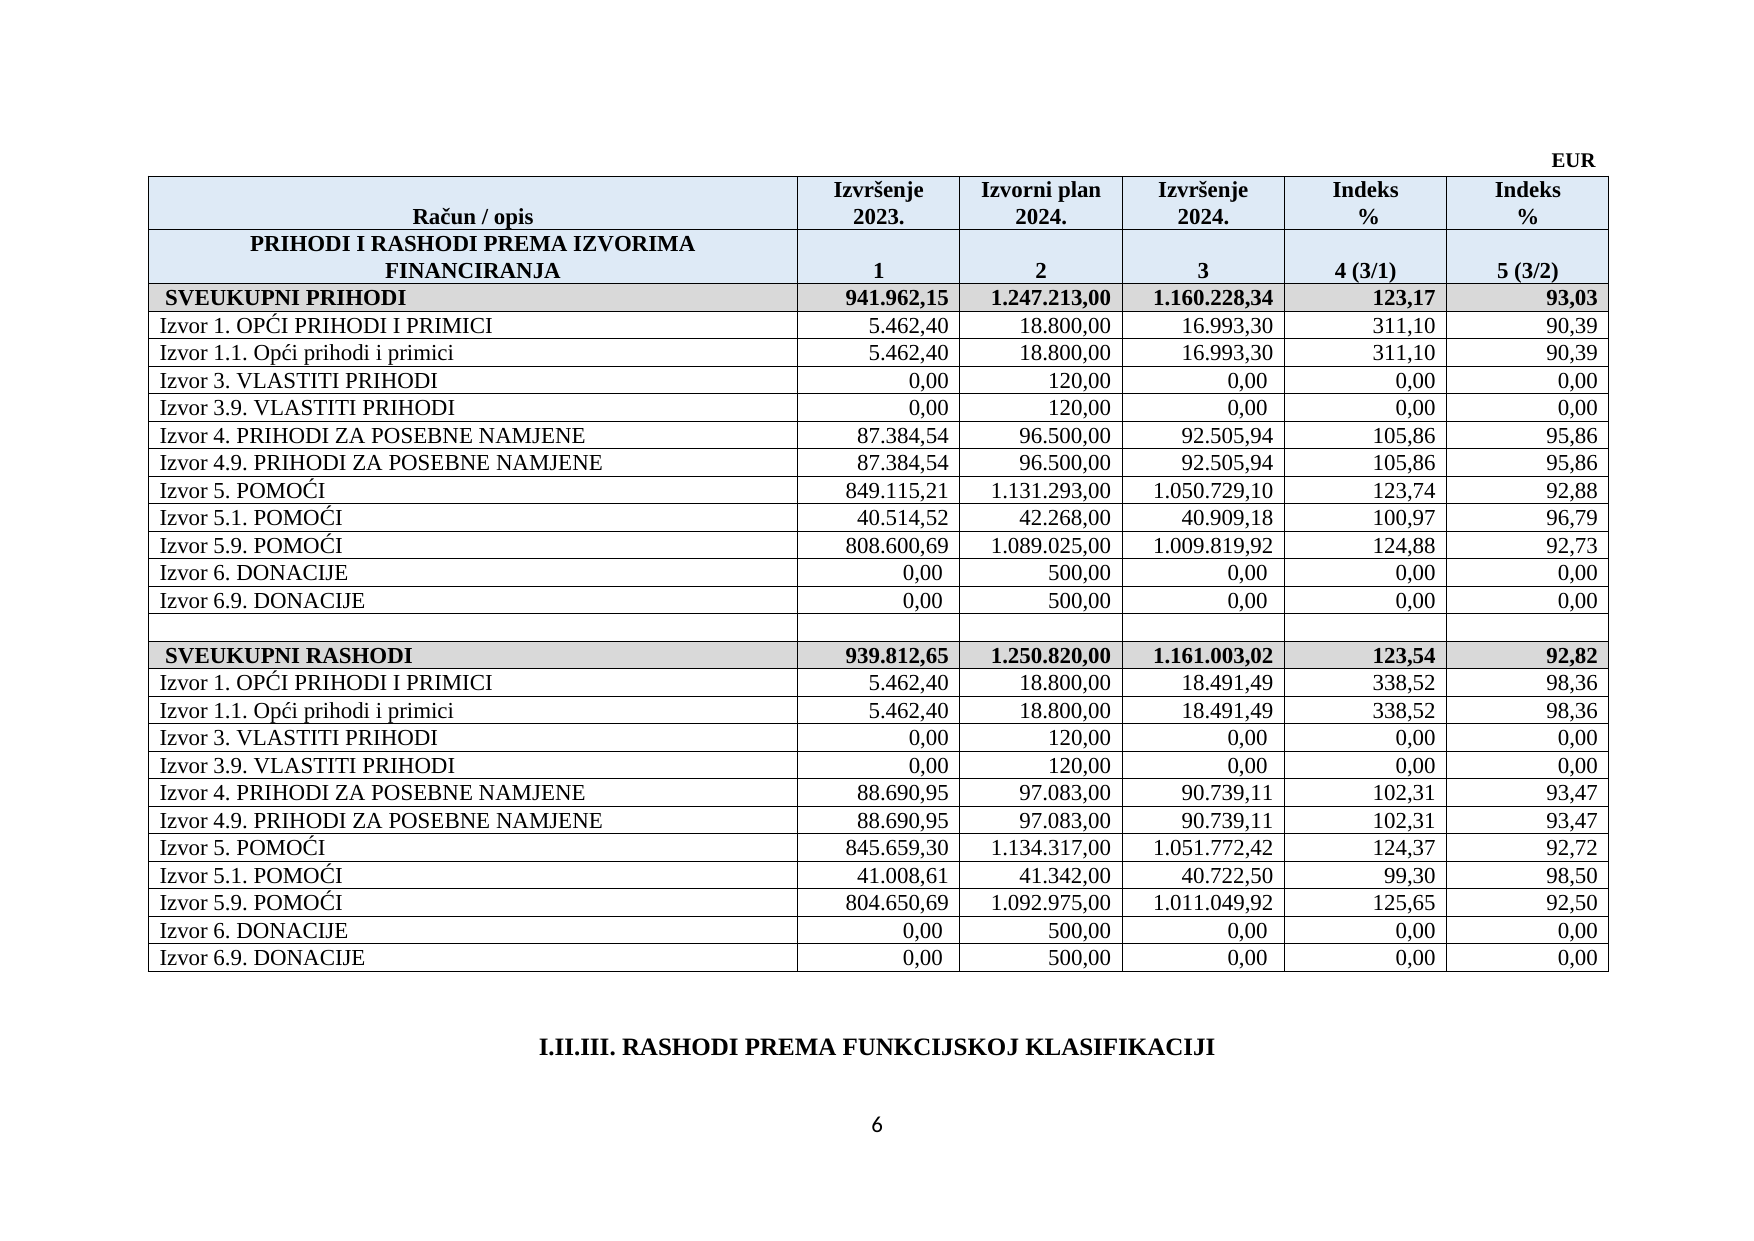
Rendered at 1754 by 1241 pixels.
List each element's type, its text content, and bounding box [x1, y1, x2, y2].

table_cell 42.268,00 [960, 504, 1122, 531]
table_cell Izvor 1.1. Opći prihodi i primici [149, 339, 797, 366]
table_cell 808.600,69 [798, 532, 959, 558]
table_cell 102,31 [1285, 779, 1446, 806]
table_cell 0,00 [798, 724, 959, 751]
table_cell 16.993,30 [1123, 339, 1284, 366]
table_cell 0,00 [1285, 394, 1446, 421]
table_cell 0,00 [798, 367, 959, 393]
table_cell Izvor 5.1. POMOĆI [149, 504, 797, 531]
table_cell 0,00 [1447, 944, 1608, 971]
table_cell 5.462,40 [798, 697, 959, 723]
table_cell 1.009.819,92 [1123, 532, 1284, 558]
table_cell 5.462,40 [798, 312, 959, 338]
table_cell 96.500,00 [960, 422, 1122, 448]
table_cell 0,00 [1447, 724, 1608, 751]
table_cell 0,00 [1285, 724, 1446, 751]
table_cell 1.092.975,00 [960, 889, 1122, 916]
table_cell 18.800,00 [960, 339, 1122, 366]
table_cell 500,00 [960, 917, 1122, 943]
table_cell Izvor 3. VLASTITI PRIHODI [149, 367, 797, 393]
table_cell 1 [798, 230, 959, 283]
table_cell 5 (3/2) [1447, 230, 1608, 283]
table_cell 1.051.772,42 [1123, 834, 1284, 861]
table_cell 90.739,11 [1123, 807, 1284, 833]
table_cell 0,00 [798, 917, 959, 943]
table_cell 0,00 [1447, 394, 1608, 421]
table_cell 0,00 [1285, 917, 1446, 943]
table_cell 124,88 [1285, 532, 1446, 558]
table_cell 92,82 [1447, 642, 1608, 668]
table_cell 120,00 [960, 394, 1122, 421]
table_cell 311,10 [1285, 339, 1446, 366]
table_header Indeks % [1285, 177, 1446, 229]
table_cell 41.342,00 [960, 862, 1122, 888]
table_cell Izvor 4.9. PRIHODI ZA POSEBNE NAMJENE [149, 449, 797, 476]
table_cell 0,00 [798, 394, 959, 421]
table_cell 93,03 [1447, 284, 1608, 311]
table_cell Izvor 3. VLASTITI PRIHODI [149, 724, 797, 751]
table_cell 845.659,30 [798, 834, 959, 861]
table_cell 1.050.729,10 [1123, 477, 1284, 503]
table_cell 87.384,54 [798, 422, 959, 448]
table_cell 105,86 [1285, 449, 1446, 476]
table_cell 1.011.049,92 [1123, 889, 1284, 916]
table_header Indeks % [1447, 177, 1608, 229]
table_cell 939.812,65 [798, 642, 959, 668]
table_cell 0,00 [798, 944, 959, 971]
table_cell 0,00 [1447, 559, 1608, 586]
table_cell Izvor 3.9. VLASTITI PRIHODI [149, 394, 797, 421]
table_cell 941.962,15 [798, 284, 959, 311]
table_header Izvorni plan 2024. [960, 177, 1122, 229]
table_cell Izvor 4. PRIHODI ZA POSEBNE NAMJENE [149, 779, 797, 806]
table_cell 120,00 [960, 724, 1122, 751]
table_cell 120,00 [960, 752, 1122, 778]
table_cell Izvor 4.9. PRIHODI ZA POSEBNE NAMJENE [149, 807, 797, 833]
table_cell Izvor 6. DONACIJE [149, 917, 797, 943]
table_cell 0,00 [1123, 587, 1284, 613]
table_cell [960, 614, 1122, 641]
table_cell SVEUKUPNI RASHODI [149, 642, 797, 668]
table_cell Izvor 5.1. POMOĆI [149, 862, 797, 888]
table_cell 124,37 [1285, 834, 1446, 861]
table_cell Izvor 5.9. POMOĆI [149, 889, 797, 916]
table_cell Izvor 6.9. DONACIJE [149, 944, 797, 971]
table_cell 1.134.317,00 [960, 834, 1122, 861]
table_cell [1447, 614, 1608, 641]
table_cell 2 [960, 230, 1122, 283]
table_cell 1.161.003,02 [1123, 642, 1284, 668]
table_header Račun / opis [149, 177, 797, 229]
table_cell 92,88 [1447, 477, 1608, 503]
table_cell 98,36 [1447, 697, 1608, 723]
table_cell 18.800,00 [960, 312, 1122, 338]
table_cell 3 [1123, 230, 1284, 283]
table_cell 5.462,40 [798, 339, 959, 366]
table_cell 40.722,50 [1123, 862, 1284, 888]
table_cell 0,00 [1447, 367, 1608, 393]
table_header Izvršenje 2023. [798, 177, 959, 229]
table_cell 1.247.213,00 [960, 284, 1122, 311]
table_cell 96.500,00 [960, 449, 1122, 476]
table_cell 0,00 [798, 587, 959, 613]
table_cell Izvor 3.9. VLASTITI PRIHODI [149, 752, 797, 778]
table_cell 0,00 [1285, 559, 1446, 586]
table_cell 311,10 [1285, 312, 1446, 338]
table_cell 0,00 [1447, 917, 1608, 943]
table_cell 41.008,61 [798, 862, 959, 888]
table_cell 0,00 [1123, 917, 1284, 943]
table_cell 0,00 [1285, 944, 1446, 971]
table_cell Izvor 6. DONACIJE [149, 559, 797, 586]
table_cell 804.650,69 [798, 889, 959, 916]
table_cell 123,74 [1285, 477, 1446, 503]
table_header Izvršenje 2024. [1123, 177, 1284, 229]
table_cell 93,47 [1447, 779, 1608, 806]
table_cell 98,36 [1447, 669, 1608, 696]
table_cell 4 (3/1) [1285, 230, 1446, 283]
table_cell 92.505,94 [1123, 449, 1284, 476]
table_cell 87.384,54 [798, 449, 959, 476]
table_cell 96,79 [1447, 504, 1608, 531]
table_cell 500,00 [960, 587, 1122, 613]
table_cell 500,00 [960, 559, 1122, 586]
table_cell [1123, 614, 1284, 641]
table_cell 120,00 [960, 367, 1122, 393]
table_cell 98,50 [1447, 862, 1608, 888]
table_cell Izvor 6.9. DONACIJE [149, 587, 797, 613]
table_cell 0,00 [1123, 944, 1284, 971]
table_cell 123,17 [1285, 284, 1446, 311]
table_cell 102,31 [1285, 807, 1446, 833]
table_cell Izvor 1.1. Opći prihodi i primici [149, 697, 797, 723]
table_cell 0,00 [1447, 587, 1608, 613]
table_cell 1.160.228,34 [1123, 284, 1284, 311]
table_cell 92,73 [1447, 532, 1608, 558]
table_cell 99,30 [1285, 862, 1446, 888]
table_cell 0,00 [1123, 367, 1284, 393]
table_cell [149, 614, 797, 641]
table_cell 88.690,95 [798, 779, 959, 806]
table_cell [798, 614, 959, 641]
table_cell 125,65 [1285, 889, 1446, 916]
table_cell Izvor 1. OPĆI PRIHODI I PRIMICI [149, 669, 797, 696]
table_cell 88.690,95 [798, 807, 959, 833]
table_cell 92.505,94 [1123, 422, 1284, 448]
table_cell 0,00 [798, 559, 959, 586]
table_cell 500,00 [960, 944, 1122, 971]
table_cell SVEUKUPNI PRIHODI [149, 284, 797, 311]
table_cell 0,00 [1285, 752, 1446, 778]
table_cell Izvor 1. OPĆI PRIHODI I PRIMICI [149, 312, 797, 338]
table_cell Izvor 4. PRIHODI ZA POSEBNE NAMJENE [149, 422, 797, 448]
table_cell 18.800,00 [960, 697, 1122, 723]
table_cell 5.462,40 [798, 669, 959, 696]
table_cell 1.131.293,00 [960, 477, 1122, 503]
table_cell 92,72 [1447, 834, 1608, 861]
table_cell 16.993,30 [1123, 312, 1284, 338]
text I.II.III. RASHODI PREMA FUNKCIJSKOJ KLASIFIKACIJI [148, 1032, 1606, 1061]
table_cell 0,00 [1285, 587, 1446, 613]
table_cell 18.491,49 [1123, 669, 1284, 696]
table_cell 105,86 [1285, 422, 1446, 448]
table_cell 18.491,49 [1123, 697, 1284, 723]
table_cell 90.739,11 [1123, 779, 1284, 806]
table_cell 92,50 [1447, 889, 1608, 916]
table_cell 123,54 [1285, 642, 1446, 668]
table_cell 0,00 [1123, 559, 1284, 586]
table_cell 93,47 [1447, 807, 1608, 833]
table_cell 18.800,00 [960, 669, 1122, 696]
table_cell 338,52 [1285, 697, 1446, 723]
table_cell 0,00 [1123, 752, 1284, 778]
table_cell 1.089.025,00 [960, 532, 1122, 558]
table_cell 97.083,00 [960, 779, 1122, 806]
table_cell 97.083,00 [960, 807, 1122, 833]
table_cell 90,39 [1447, 312, 1608, 338]
table_cell [1285, 614, 1446, 641]
table_cell Izvor 5. POMOĆI [149, 477, 797, 503]
table_cell 0,00 [1123, 394, 1284, 421]
table_cell 849.115,21 [798, 477, 959, 503]
table_cell Izvor 5.9. POMOĆI [149, 532, 797, 558]
table_cell 0,00 [1285, 367, 1446, 393]
table_cell 338,52 [1285, 669, 1446, 696]
table_cell 0,00 [1447, 752, 1608, 778]
table_cell 40.909,18 [1123, 504, 1284, 531]
table_cell 100,97 [1285, 504, 1446, 531]
table_cell 0,00 [1123, 724, 1284, 751]
table_cell PRIHODI I RASHODI PREMA IZVORIMA FINANCIRANJA [149, 230, 797, 283]
table_cell 0,00 [798, 752, 959, 778]
table_cell 1.250.820,00 [960, 642, 1122, 668]
table_cell 95,86 [1447, 449, 1608, 476]
text EUR [148, 148, 1606, 172]
table_cell 40.514,52 [798, 504, 959, 531]
table_cell Izvor 5. POMOĆI [149, 834, 797, 861]
table_cell 90,39 [1447, 339, 1608, 366]
table_cell 95,86 [1447, 422, 1608, 448]
